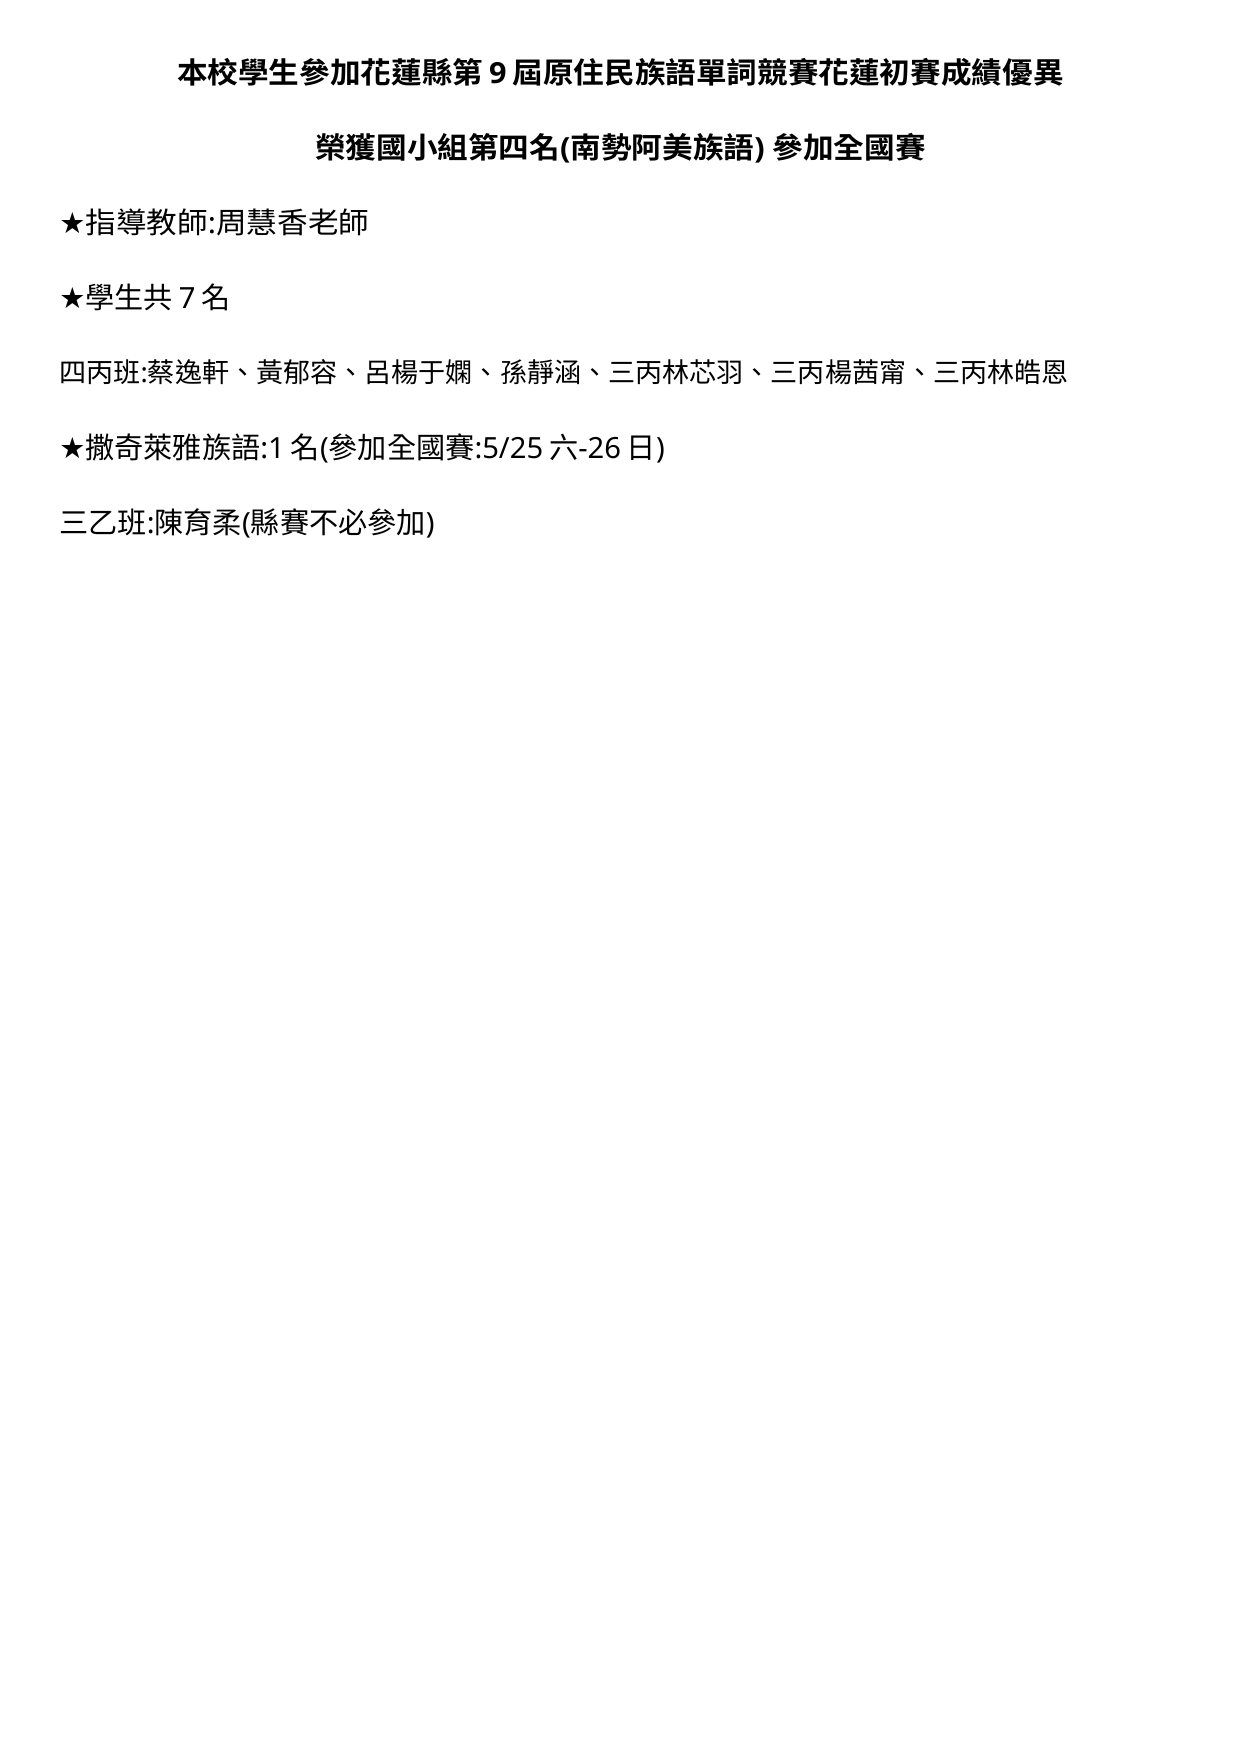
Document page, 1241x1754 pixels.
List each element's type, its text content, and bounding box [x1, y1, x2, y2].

text ★學生共7名 [59, 258, 1181, 333]
text 本校學生參加花蓮縣第9屆原住民族語單詞競賽花蓮初賽成績優異 [59, 33, 1181, 108]
text ★指導教師:周慧香老師 [59, 183, 1181, 258]
text ★撒奇萊雅族語:1名(參加全國賽:5/25六-26日) [59, 408, 1181, 483]
text 榮獲國小組第四名(南勢阿美族語) 參加全國賽 [59, 108, 1181, 183]
text 四丙班:蔡逸軒、黃郁容、呂楊于嫻、孫靜涵、三丙林芯羽、三丙楊茜甯、三丙林皓恩 [59, 333, 1181, 408]
text 三乙班:陳育柔(縣賽不必參加) [59, 483, 1181, 558]
